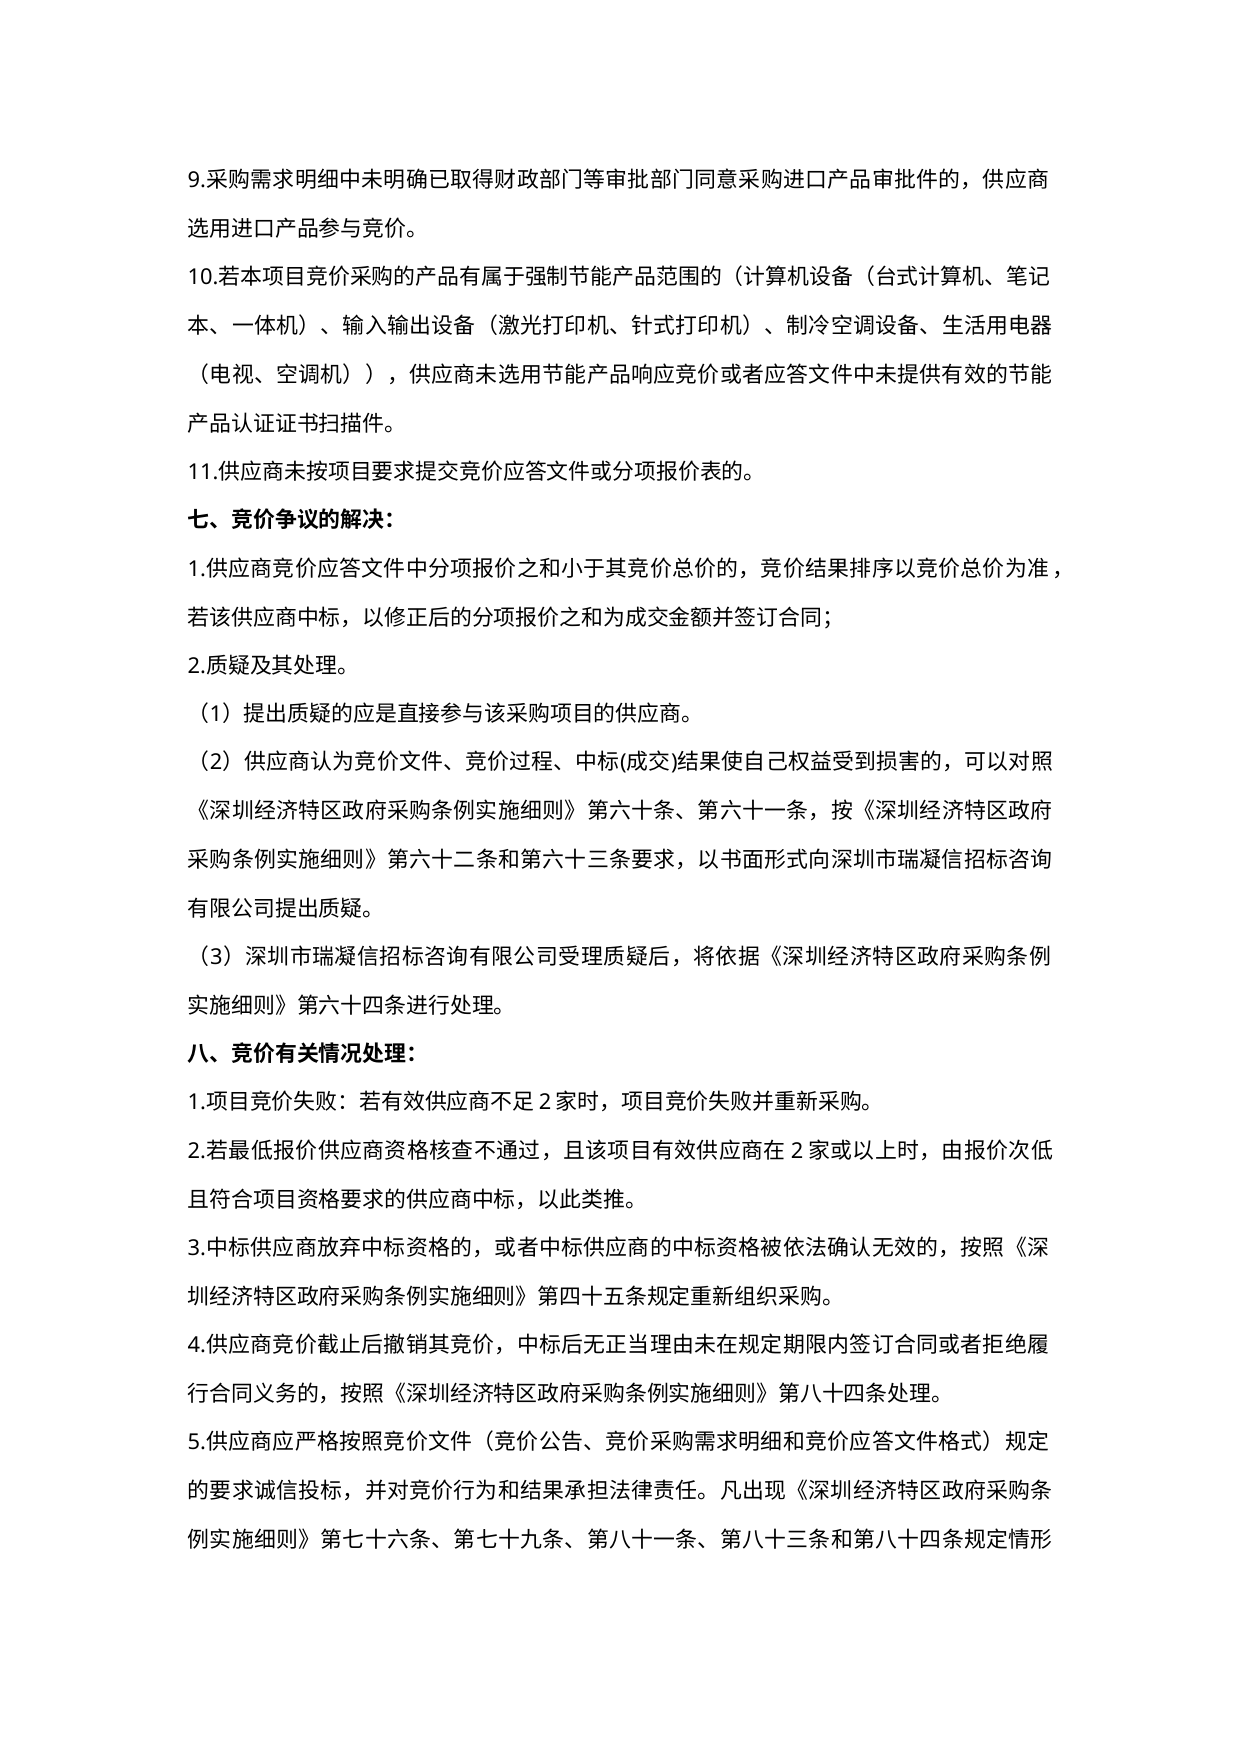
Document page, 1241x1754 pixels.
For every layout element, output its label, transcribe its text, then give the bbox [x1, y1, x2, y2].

text 9.采购需求明细中未明确已取得财政部门等审批部门同意采购进口产品审批件的，供应商选用进口产品参与竞价。 [187, 162, 1053, 243]
text 11.供应商未按项目要求提交竞价应答文件或分项报价表的。 [187, 454, 1053, 486]
text （1）提出质疑的应是直接参与该采购项目的供应商。 [187, 696, 1053, 728]
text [187, 1424, 1053, 1554]
text 2.质疑及其处理。 [187, 647, 1053, 680]
text （2）供应商认为竞价文件、竞价过程、中标(成交)结果使自己权益受到损害的，可以对照《深圳经济特区政府采购条例实施细则》第六十条、第六十一条，按《深圳经济特区政府采购条例实施细则》第六十二条和第六十三条要求，以书面形式向深圳市瑞凝信招标咨询有限公司提出质疑。 [187, 744, 1053, 923]
text 1.供应商竞价应答文件中分项报价之和小于其竞价总价的，竞价结果排序以竞价总价为准，若该供应商中标，以修正后的分项报价之和为成交金额并签订合同； [187, 550, 1053, 632]
text 10.若本项目竞价采购的产品有属于强制节能产品范围的（计算机设备（台式计算机、笔记本、一体机）、输入输出设备（激光打印机、针式打印机）、制冷空调设备、生活用电器（电视、空调机）），供应商未选用节能产品响应竞价或者应答文件中未提供有效的节能产品认证证书扫描件。 [187, 259, 1053, 438]
text （3）深圳市瑞凝信招标咨询有限公司受理质疑后，将依据《深圳经济特区政府采购条例实施细则》第六十四条进行处理。 [187, 939, 1053, 1020]
text 八、竞价有关情况处理： [187, 1036, 1053, 1068]
text 3.中标供应商放弃中标资格的，或者中标供应商的中标资格被依法确认无效的，按照《深圳经济特区政府采购条例实施细则》第四十五条规定重新组织采购。 [187, 1229, 1053, 1311]
text 2.若最低报价供应商资格核查不通过，且该项目有效供应商在2家或以上时，由报价次低且符合项目资格要求的供应商中标，以此类推。 [187, 1132, 1053, 1214]
text 4.供应商竞价截止后撤销其竞价，中标后无正当理由未在规定期限内签订合同或者拒绝履行合同义务的，按照《深圳经济特区政府采购条例实施细则》第八十四条处理。 [187, 1327, 1053, 1408]
text 1.项目竞价失败：若有效供应商不足2家时，项目竞价失败并重新采购。 [187, 1084, 1053, 1117]
text 七、竞价争议的解决： [187, 502, 1053, 534]
